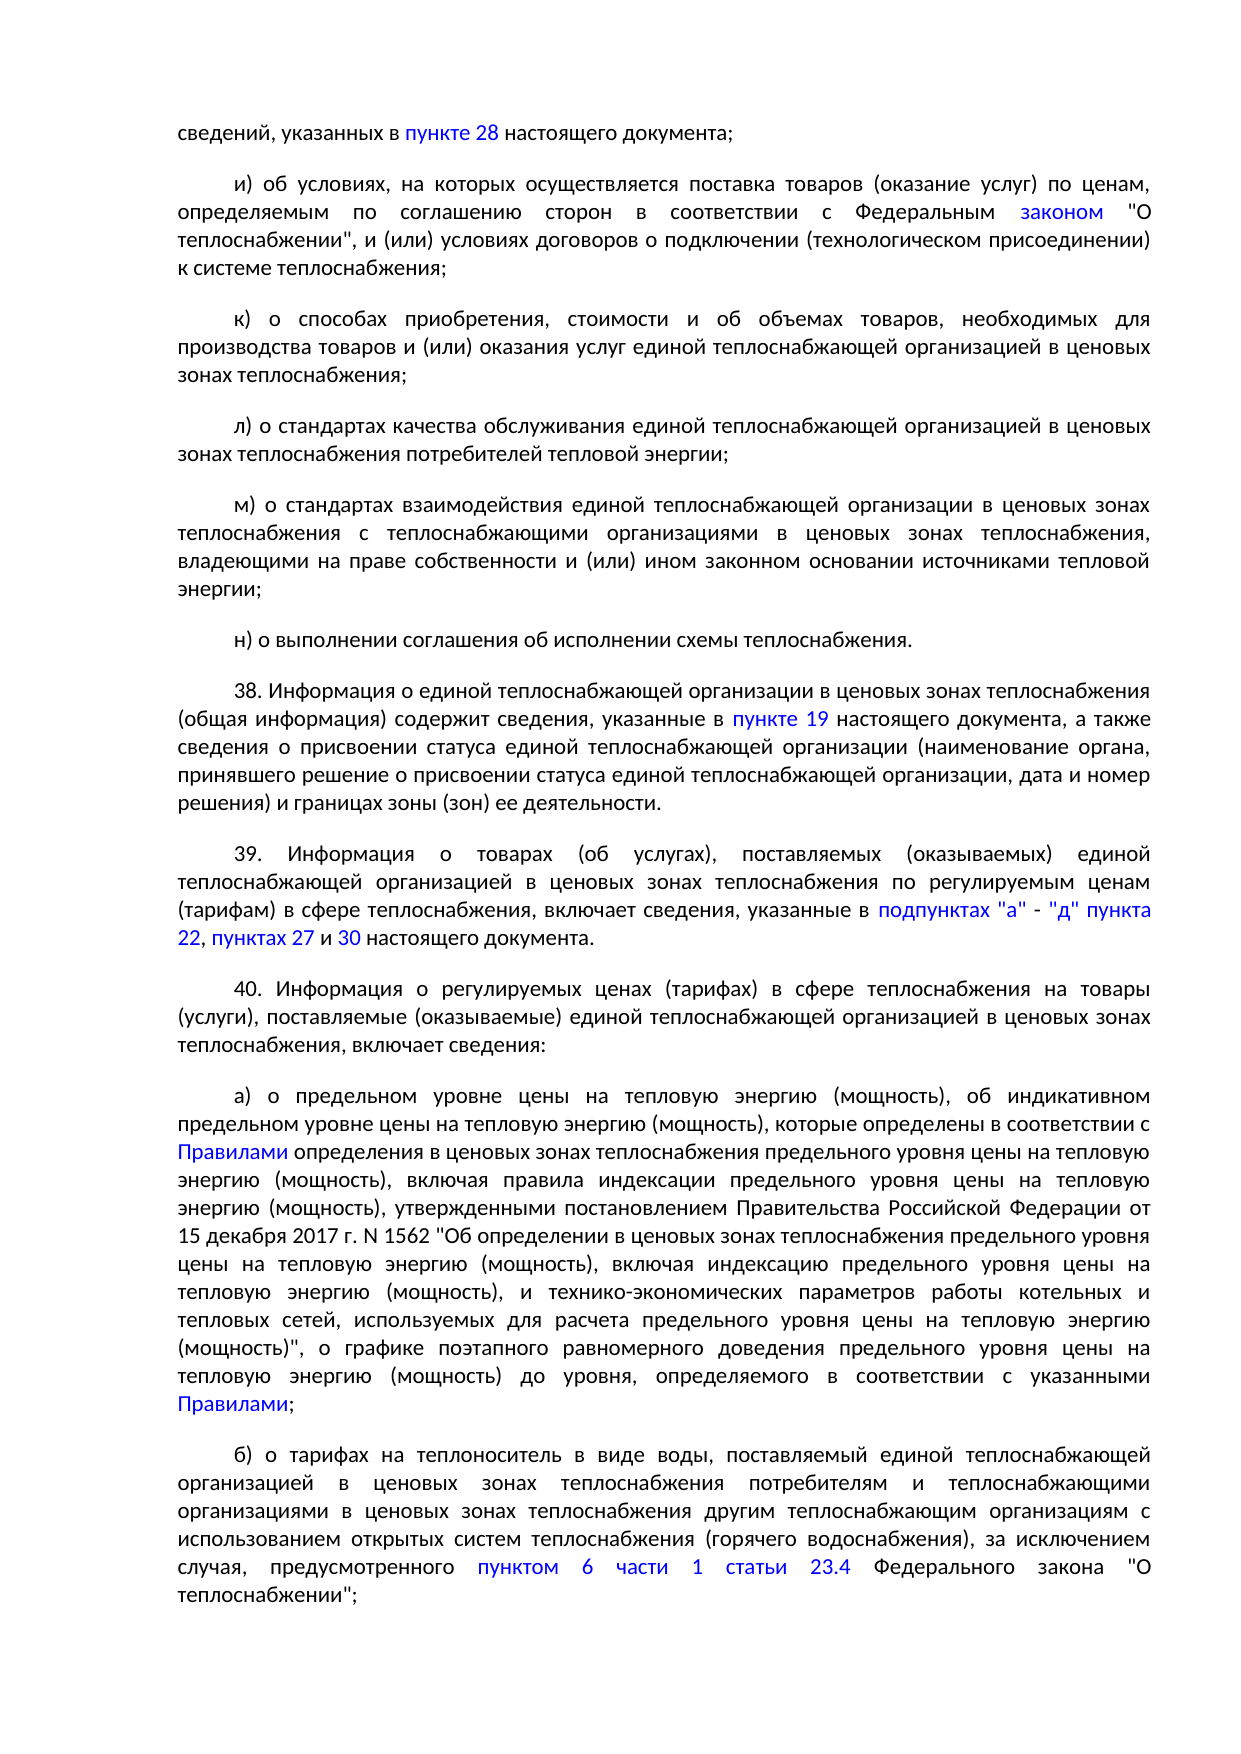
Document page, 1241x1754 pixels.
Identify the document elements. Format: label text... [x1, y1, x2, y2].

text л) о стандартах качества обслуживания единой теплоснабжающей организацией в ценовых зонах теплоснабжения потребителей тепловой энергии; [177, 411, 1152, 467]
text а) о предельном уровне цены на тепловую энергию (мощность), об индикативном предельном уровне цены на тепловую энергию (мощность), которые определены в соответствии с Правилами определения в ценовых зонах теплоснабжения предельного уровня цены на тепловую энергию (мощность), включая правила индексации предельного уровня цены на тепловую энергию (мощность), утвержденными постановлением Правительства Российской Федерации от 15 декабря 2017 г. N 1562 "Об определении в ценовых зонах теплоснабжения предельного уровня цены на тепловую энергию (мощность), включая индексацию предельного уровня цены на тепловую энергию (мощность), и технико-экономических параметров работы котельных и тепловых сетей, используемых для расчета предельного уровня цены на тепловую энергию (мощность)", о графике поэтапного равномерного доведения предельного уровня цены на тепловую энергию (мощность) до уровня, определяемого в соответствии с указанными Правилами; [177, 1081, 1152, 1417]
text 38. Информация о единой теплоснабжающей организации в ценовых зонах теплоснабжения (общая информация) содержит сведения, указанные в пункте 19 настоящего документа, а также сведения о присвоении статуса единой теплоснабжающей организации (наименование органа, принявшего решение о присвоении статуса единой теплоснабжающей организации, дата и номер решения) и границах зоны (зон) ее деятельности. [177, 676, 1152, 816]
text и) об условиях, на которых осуществляется поставка товаров (оказание услуг) по ценам, определяемым по соглашению сторон в соответствии с Федеральным законом "О теплоснабжении", и (или) условиях договоров о подключении (технологическом присоединении) к системе теплоснабжения; [177, 169, 1152, 281]
text 39. Информация о товарах (об услугах), поставляемых (оказываемых) единой теплоснабжающей организацией в ценовых зонах теплоснабжения по регулируемым ценам (тарифам) в сфере теплоснабжения, включает сведения, указанные в подпунктах "а" - "д" пункта 22, пунктах 27 и 30 настоящего документа. [177, 839, 1152, 951]
text 40. Информация о регулируемых ценах (тарифах) в сфере теплоснабжения на товары (услуги), поставляемые (оказываемые) единой теплоснабжающей организацией в ценовых зонах теплоснабжения, включает сведения: [177, 974, 1152, 1058]
text м) о стандартах взаимодействия единой теплоснабжающей организации в ценовых зонах теплоснабжения с теплоснабжающими организациями в ценовых зонах теплоснабжения, владеющими на праве собственности и (или) ином законном основании источниками тепловой энергии; [177, 490, 1152, 602]
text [177, 118, 1152, 146]
text б) о тарифах на теплоноситель в виде воды, поставляемый единой теплоснабжающей организацией в ценовых зонах теплоснабжения потребителям и теплоснабжающими организациями в ценовых зонах теплоснабжения другим теплоснабжающим организациям с использованием открытых систем теплоснабжения (горячего водоснабжения), за исключением случая, предусмотренного пунктом 6 части 1 статьи 23.4 Федерального закона "О теплоснабжении"; [177, 1440, 1152, 1608]
text н) о выполнении соглашения об исполнении схемы теплоснабжения. [177, 625, 1152, 653]
text к) о способах приобретения, стоимости и об объемах товаров, необходимых для производства товаров и (или) оказания услуг единой теплоснабжающей организацией в ценовых зонах теплоснабжения; [177, 304, 1152, 388]
